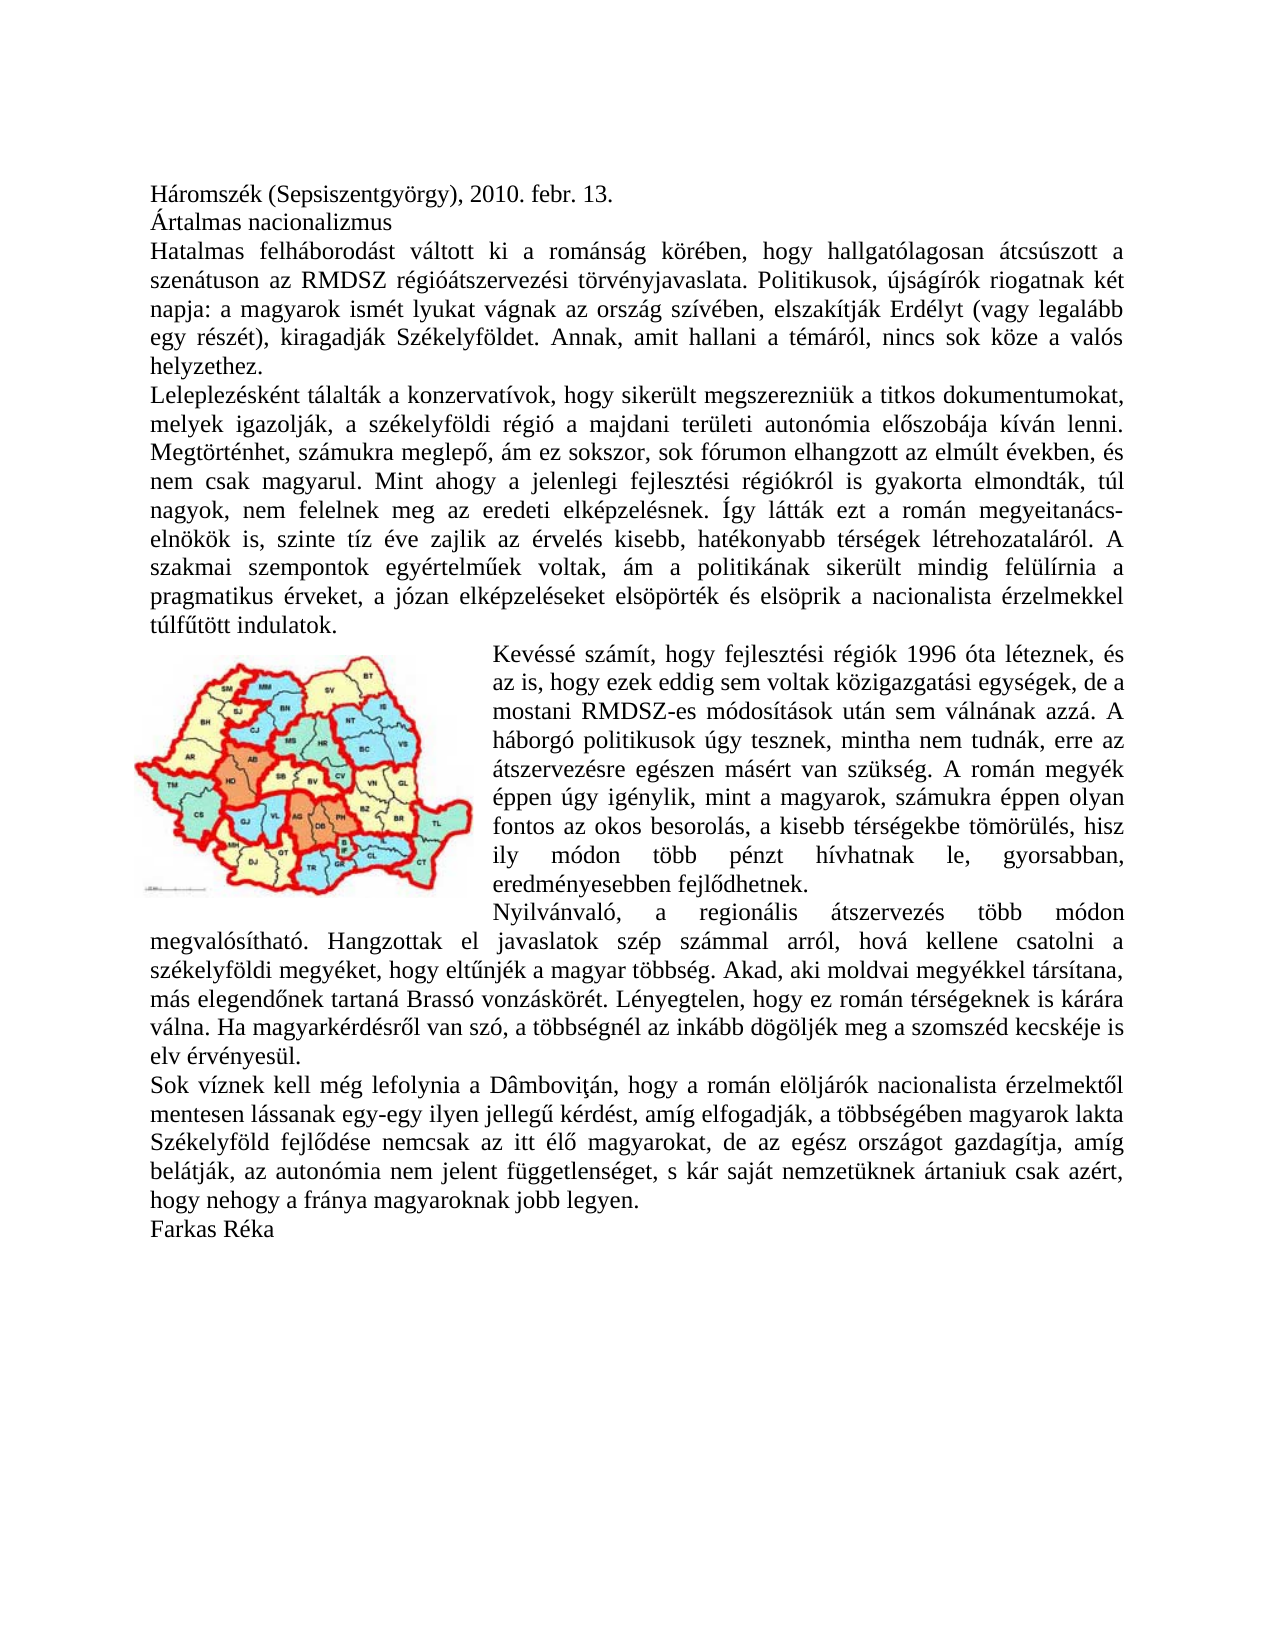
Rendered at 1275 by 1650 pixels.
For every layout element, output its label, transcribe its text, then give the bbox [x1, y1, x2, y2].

text Hatalmas felháborodást váltott ki a románság körében, hogy hallgatólagosan átcsúszott a szenátuson az RMDSZ régióátszervezési törvényjavaslata. Politikusok, újságírók riogatnak két napja: a magyarok ismét lyukat vágnak az ország szívében, elszakítják Erdélyt (vagy legalább egy részét), kiragadják Székelyföldet. Annak, amit hallani a témáról, nincs sok köze a valós helyzethez. [150, 236, 1125, 380]
text Háromszék (Sepsiszentgyörgy), 2010. febr. 13. [150, 179, 1125, 207]
picture [133, 655, 474, 898]
text Sok víznek kell még lefolynia a Dâmboviţán, hogy a román elöljárók nacionalista érzelmektől mentesen lássanak egy-egy ilyen jellegű kérdést, amíg elfogadják, a többségében magyarok lakta Székelyföld fejlődése nemcsak az itt élő magyarokat, de az egész országot gazdagítja, amíg belátják, az autonómia nem jelent függetlenséget, s kár saját nemzetüknek ártaniuk csak azért, hogy nehogy a fránya magyaroknak jobb legyen. [150, 1070, 1125, 1214]
text Leleplezésként tálalták a konzervatívok, hogy sikerült megszerezniük a titkos dokumentumokat, melyek igazolják, a székelyföldi régió a majdani területi autonómia előszobája kíván lenni. Megtörténhet, számukra meglepő, ám ez sokszor, sok fórumon elhangzott az elmúlt években, és nem csak magyarul. Mint ahogy a jelenlegi fejlesztési régiókról is gyakorta elmondták, túl nagyok, nem felelnek meg az eredeti elképzelésnek. Így látták ezt a román megyeitanács-elnökök is, szinte tíz éve zajlik az érvelés kisebb, hatékonyabb térségek létrehozataláról. A szakmai szempontok egyértelműek voltak, ám a politikának sikerült mindig felülírnia a pragmatikus érveket, a józan elképzeléseket elsöpörték és elsöprik a nacionalista érzelmekkel túlfűtött indulatok. [150, 380, 1125, 639]
text Farkas Réka [150, 1214, 1125, 1242]
text Nyilvánvaló, a regionális átszervezés több módon megvalósítható. Hangzottak el javaslatok szép számmal arról, hová kellene csatolni a székelyföldi megyéket, hogy eltűnjék a magyar többség. Akad, aki moldvai megyékkel társítana, más elegendőnek tartaná Brassó vonzáskörét. Lényegtelen, hogy ez román térségeknek is kárára válna. Ha magyarkérdésről van szó, a többségnél az inkább dögöljék meg a szomszéd kecskéje is elv érvényesül. [150, 897, 1125, 1070]
text Ártalmas nacionalizmus [150, 207, 1125, 236]
